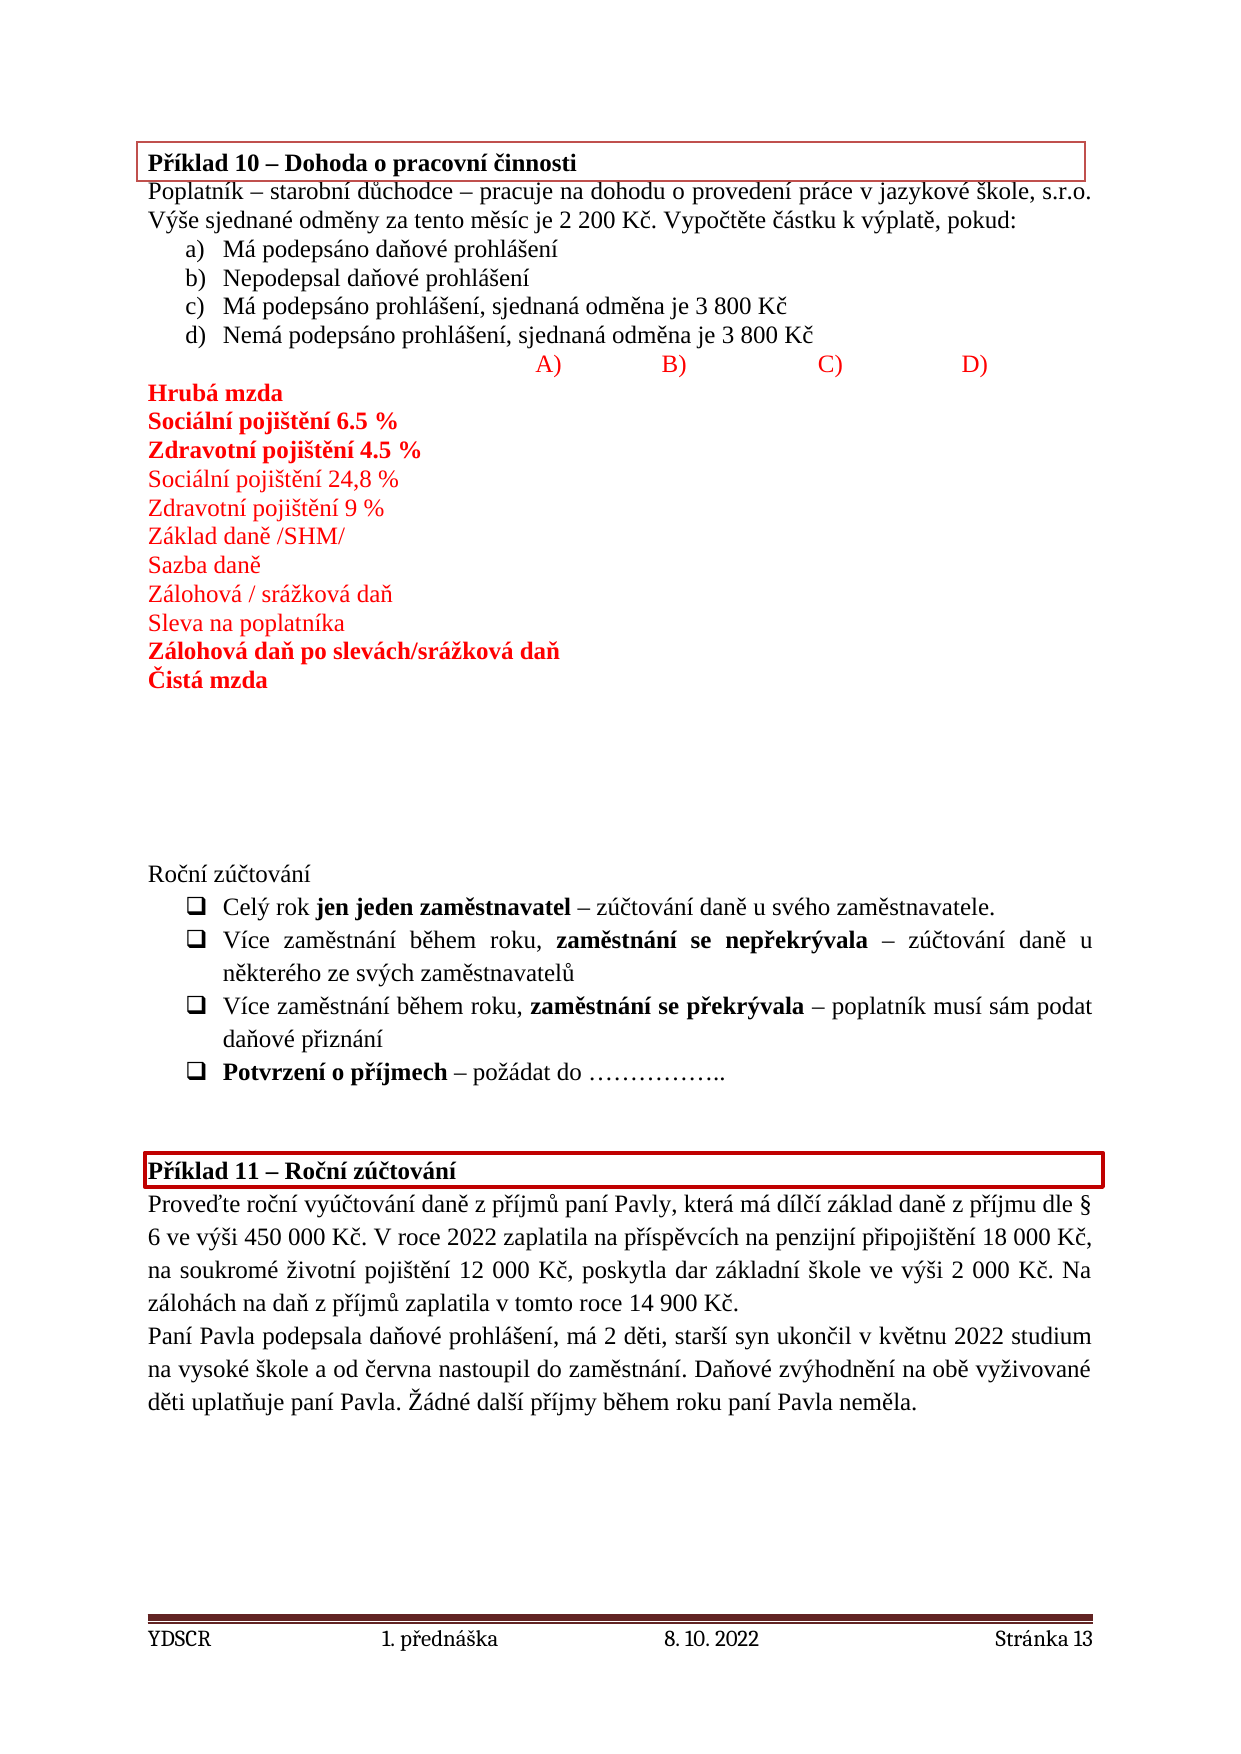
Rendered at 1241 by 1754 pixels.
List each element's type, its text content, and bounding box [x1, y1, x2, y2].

text Základ daně /SHM/ [148, 521, 1093, 550]
text Sociální pojištění 6.5 % [148, 406, 1093, 435]
text Zálohová daň po slevách/srážková daň [148, 636, 1093, 665]
text Roční zúčtování [148, 859, 1093, 888]
text Proveďte roční vyúčtování daně z příjmů paní Pavly, která má dílčí základ daně z příjmu dle § 6 ve výši 450 000 Kč. V roce 2022 zaplatila na příspěvcích na penzijní připojištění 18 000 Kč, na soukromé životní pojištění 12 000 Kč, poskytla dar základní škole ve výši 2 000 Kč. Na zálohách na daň z příjmů zaplatila v tomto roce 14 900 Kč. [148, 1189, 1093, 1317]
list Celý rok jen jeden zaměstnavatel – zúčtování daně u svého zaměstnavatele. [185, 892, 1093, 921]
list Potvrzení o příjmech – požádat do …………….. [185, 1057, 1093, 1086]
list Má podepsáno prohlášení, sjednaná odměna je 3 800 Kč [185, 291, 1093, 320]
text Zdravotní pojištění 9 % [148, 493, 1093, 521]
text Čistá mzda [148, 665, 1093, 694]
text Paní Pavla podepsala daňové prohlášení, má 2 děti, starší syn ukončil v květnu 2022 studium na vysoké škole a od června nastoupil do zaměstnání. Daňové zvýhodnění na obě vyživované děti uplatňuje paní Pavla. Žádné další příjmy během roku paní Pavla neměla. [148, 1321, 1093, 1416]
text Zálohová / srážková daň [148, 579, 1093, 608]
text Sociální pojištění 24,8 % [148, 464, 1093, 493]
text Zdravotní pojištění 4.5 % [148, 435, 1093, 464]
text Příklad 10 – Dohoda o pracovní činnosti [148, 148, 1084, 176]
text Hrubá mzda [148, 378, 1093, 406]
list Má podepsáno daňové prohlášení [185, 234, 1093, 263]
list Více zaměstnání během roku, zaměstnání se nepřekrývala – zúčtování daně u některého ze svých zaměstnavatelů [185, 925, 1093, 987]
text A) B) C) D) [148, 349, 1093, 378]
list Nepodepsal daňové prohlášení [185, 263, 1093, 291]
text Poplatník – starobní důchodce – pracuje na dohodu o provedení práce v jazykové škole, s.r.o. Výše sjednané odměny za tento měsíc je 2 200 Kč. Vypočtěte částku k výplatě, pokud: [148, 176, 1093, 234]
list Více zaměstnání během roku, zaměstnání se překrývala – poplatník musí sám podat daňové přiznání [185, 991, 1093, 1053]
text Příklad 11 – Roční zúčtování [148, 1156, 1093, 1185]
text Sazba daně [148, 550, 1093, 579]
list Nemá podepsáno prohlášení, sjednaná odměna je 3 800 Kč [185, 320, 1093, 349]
text Sleva na poplatníka [148, 608, 1093, 636]
